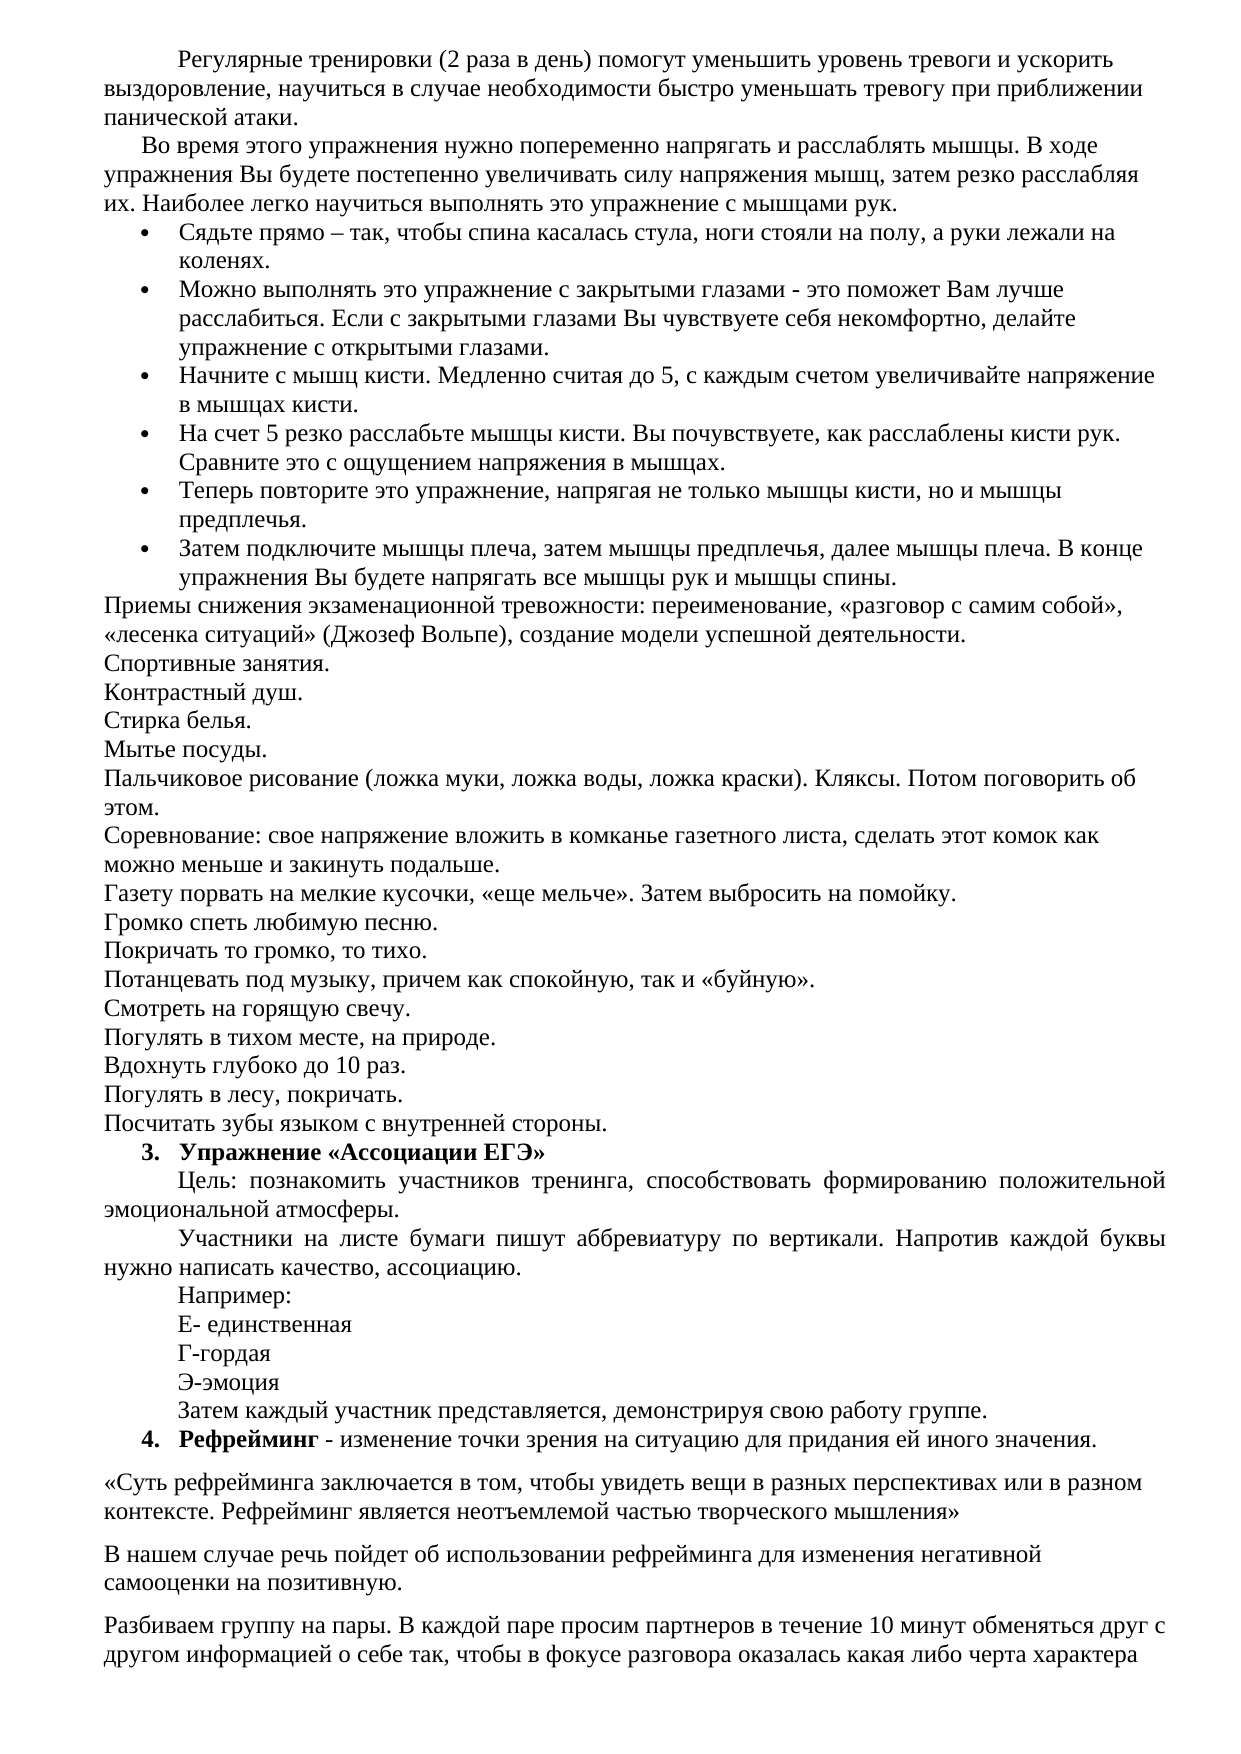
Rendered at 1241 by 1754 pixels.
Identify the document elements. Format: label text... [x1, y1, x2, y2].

text Контрастный душ. Стирка белья. Мытье посуды. Пальчиковое рисование (ложка муки, ложка воды, ложка краски). Кляксы. Потом поговорить об этом. Соревнование: свое напряжение вложить в комканье газетного листа, сделать этот комок как можно меньше и закинуть подальше. Газету порвать на мелкие кусочки, «еще мельче». Затем выбросить на помойку. Громко спеть любимую песню. Покричать то громко, то тихо. Потанцевать под музыку, причем как спокойную, так и «буйную». Смотреть на горящую свечу. Погулять в тихом месте, на природе. Вдохнуть глубоко до 10 раз. Погулять в лесу, покричать. Посчитать зубы языком с внутренней стороны. [103, 677, 1167, 1137]
list На счет 5 резко расслабьте мышцы кисти. Вы почувствуете, как расслаблены кисти рук. Сравните это с ощущением напряжения в мышцах. [141, 418, 1167, 476]
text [103, 1610, 1167, 1668]
text Регулярные тренировки (2 раза в день) помогут уменьшить уровень тревоги и ускорить выздоровление, научиться в случае необходимости быстро уменьшать тревогу при приближении панической атаки. [103, 44, 1167, 131]
list Начните с мышц кисти. Медленно считая до 5, с каждым счетом увеличивайте напряжение в мышцах кисти. [141, 361, 1167, 418]
text «Суть рефрейминга заключается в том, чтобы увидеть вещи в разных перспективах или в разном контексте. Рефрейминг является неотъемлемой частью творческого мышления» [103, 1467, 1167, 1525]
list Затем подключите мышцы плеча, затем мышцы предплечья, далее мышцы плеча. В конце упражнения Вы будете напрягать все мышцы рук и мышцы спины. [141, 533, 1167, 591]
text Приемы снижения экзаменационной тревожности: переименование, «разговор с самим собой», «лесенка ситуаций» (Джозеф Вольпе), создание модели успешной деятельности. Спортивные занятия. [103, 591, 1167, 677]
list Сядьте прямо – так, чтобы спина касалась стула, ноги стояли на полу, а руки лежали на коленях. [141, 217, 1167, 274]
text Г-гордая [103, 1338, 1167, 1367]
text Затем каждый участник представляется, демонстрируя свою работу группе. [103, 1396, 1167, 1424]
list Рефрейминг - изменение точки зрения на ситуацию для придания ей иного значения. [141, 1424, 1167, 1453]
list Теперь повторите это упражнение, напрягая не только мышцы кисти, но и мышцы предплечья. [141, 476, 1167, 533]
text Цель: познакомить участников тренинга, способствовать формированию положительной эмоциональной атмосферы. [103, 1166, 1167, 1223]
text Например: [103, 1281, 1167, 1309]
text Участники на листе бумаги пишут аббревиатуру по вертикали. Напротив каждой буквы нужно написать качество, ассоциацию. [103, 1223, 1167, 1281]
text Э-эмоция [103, 1367, 1167, 1396]
list Можно выполнять это упражнение с закрытыми глазами - это поможет Вам лучше расслабиться. Если с закрытыми глазами Вы чувствуете себя некомфортно, делайте упражнение с открытыми глазами. [141, 274, 1167, 361]
text Во время этого упражнения нужно попеременно напрягать и расслаблять мышцы. В ходе упражнения Вы будете постепенно увеличивать силу напряжения мышц, затем резко расслабляя их. Наиболее легко научиться выполнять это упражнение с мышцами рук. [103, 131, 1167, 217]
text Е- единственная [103, 1309, 1167, 1338]
text В нашем случае речь пойдет об использовании рефрейминга для изменения негативной самооценки на позитивную. [103, 1539, 1167, 1596]
list Упражнение «Ассоциации ЕГЭ» [141, 1137, 1167, 1166]
